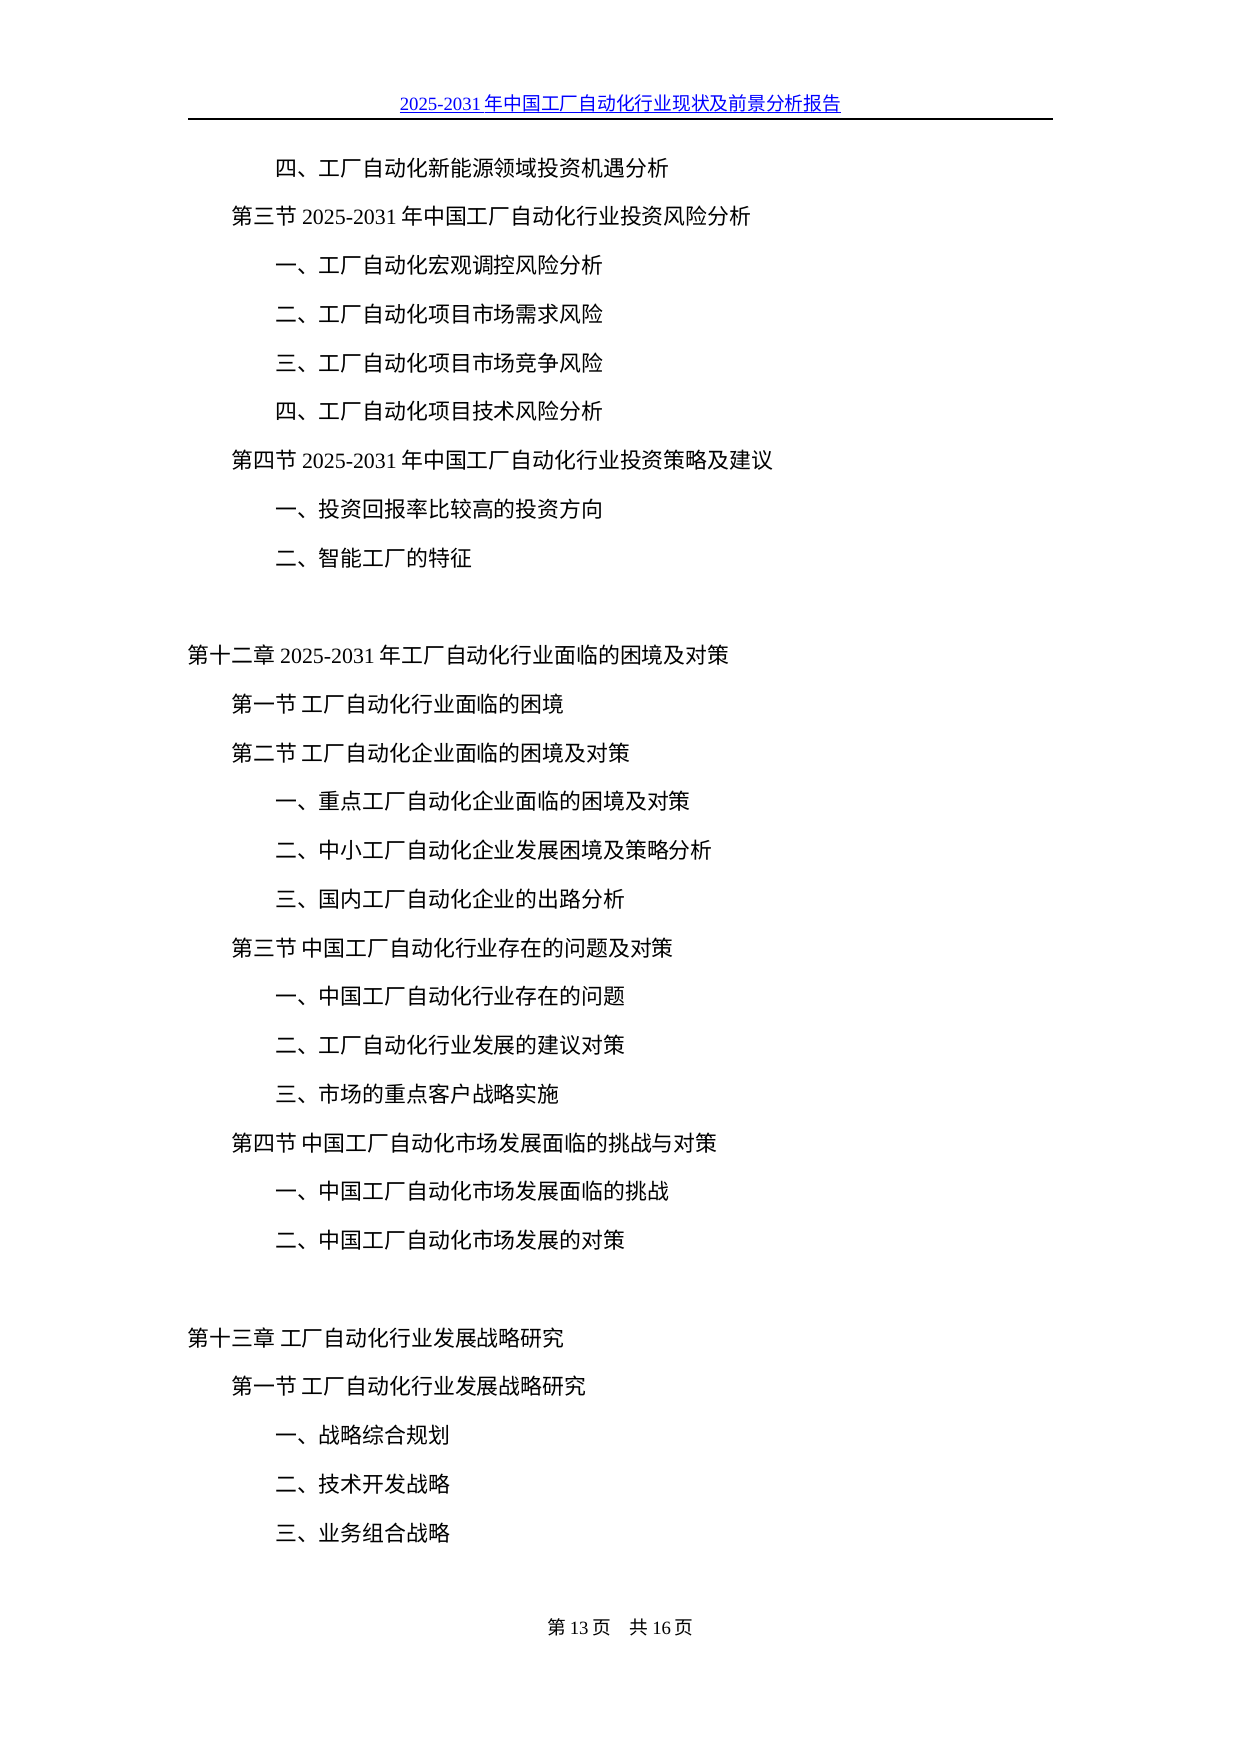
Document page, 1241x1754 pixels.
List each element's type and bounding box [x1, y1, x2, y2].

text [187, 150, 1053, 1548]
